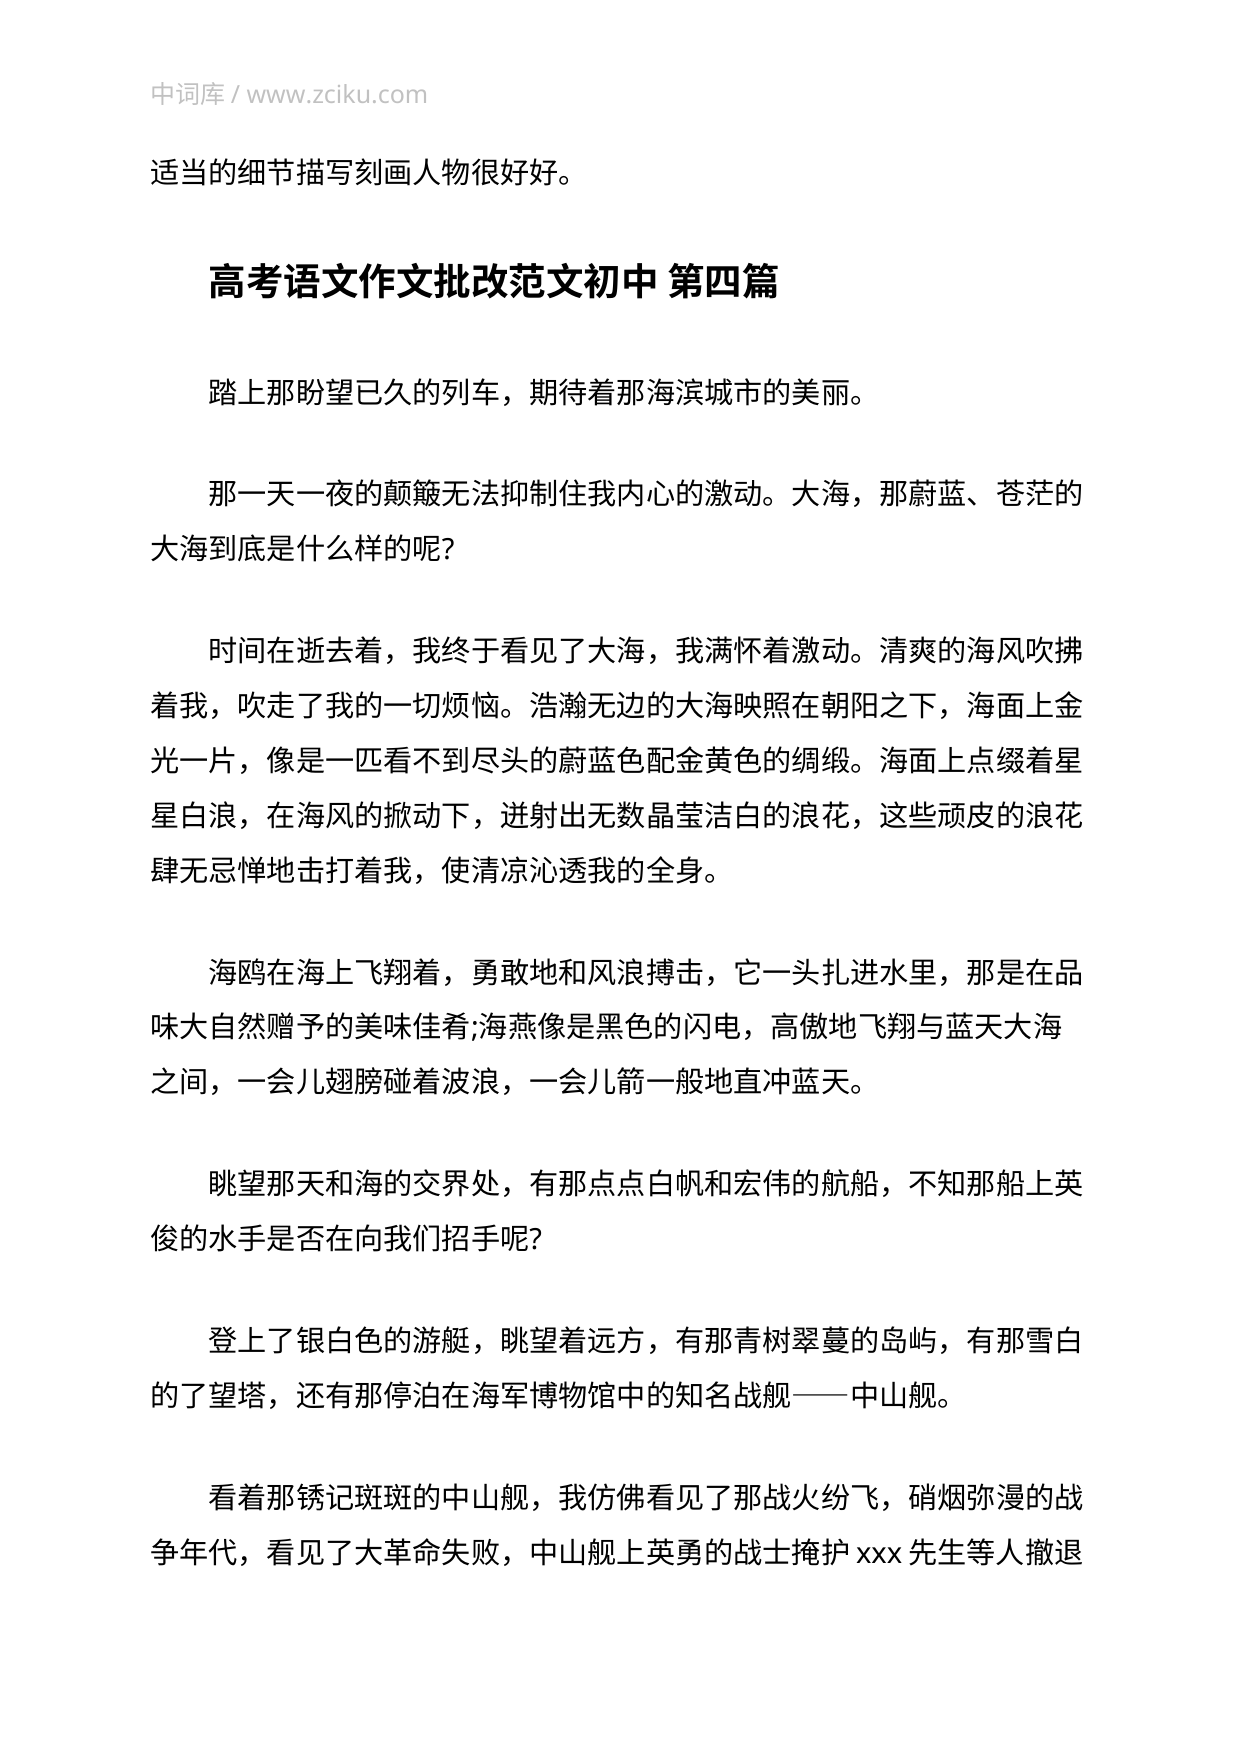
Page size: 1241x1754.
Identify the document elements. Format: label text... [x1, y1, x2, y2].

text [150, 1474, 1090, 1572]
text 那一天一夜的颠簸无法抑制住我内心的激动。大海，那蔚蓝、苍茫的大海到底是什么样的呢? [150, 471, 1090, 568]
text 高考语文作文批改范文初中 第四篇 [150, 252, 1090, 306]
text 眺望那天和海的交界处，有那点点白帆和宏伟的航船，不知那船上英俊的水手是否在向我们招手呢? [150, 1161, 1090, 1258]
text 海鸥在海上飞翔着，勇敢地和风浪搏击，它一头扎进水里，那是在品味大自然赠予的美味佳肴;海燕像是黑色的闪电，高傲地飞翔与蓝天大海之间，一会儿翅膀碰着波浪，一会儿箭一般地直冲蓝天。 [150, 949, 1090, 1101]
text 踏上那盼望已久的列车，期待着那海滨城市的美丽。 [150, 369, 1090, 411]
text 登上了银白色的游艇，眺望着远方，有那青树翠蔓的岛屿，有那雪白的了望塔，还有那停泊在海军博物馆中的知名战舰——中山舰。 [150, 1318, 1090, 1415]
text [150, 150, 1090, 192]
text 时间在逝去着，我终于看见了大海，我满怀着激动。清爽的海风吹拂着我，吹走了我的一切烦恼。浩瀚无边的大海映照在朝阳之下，海面上金光一片，像是一匹看不到尽头的蔚蓝色配金黄色的绸缎。海面上点缀着星星白浪，在海风的掀动下，迸射出无数晶莹洁白的浪花，这些顽皮的浪花肆无忌惮地击打着我，使清凉沁透我的全身。 [150, 628, 1090, 890]
